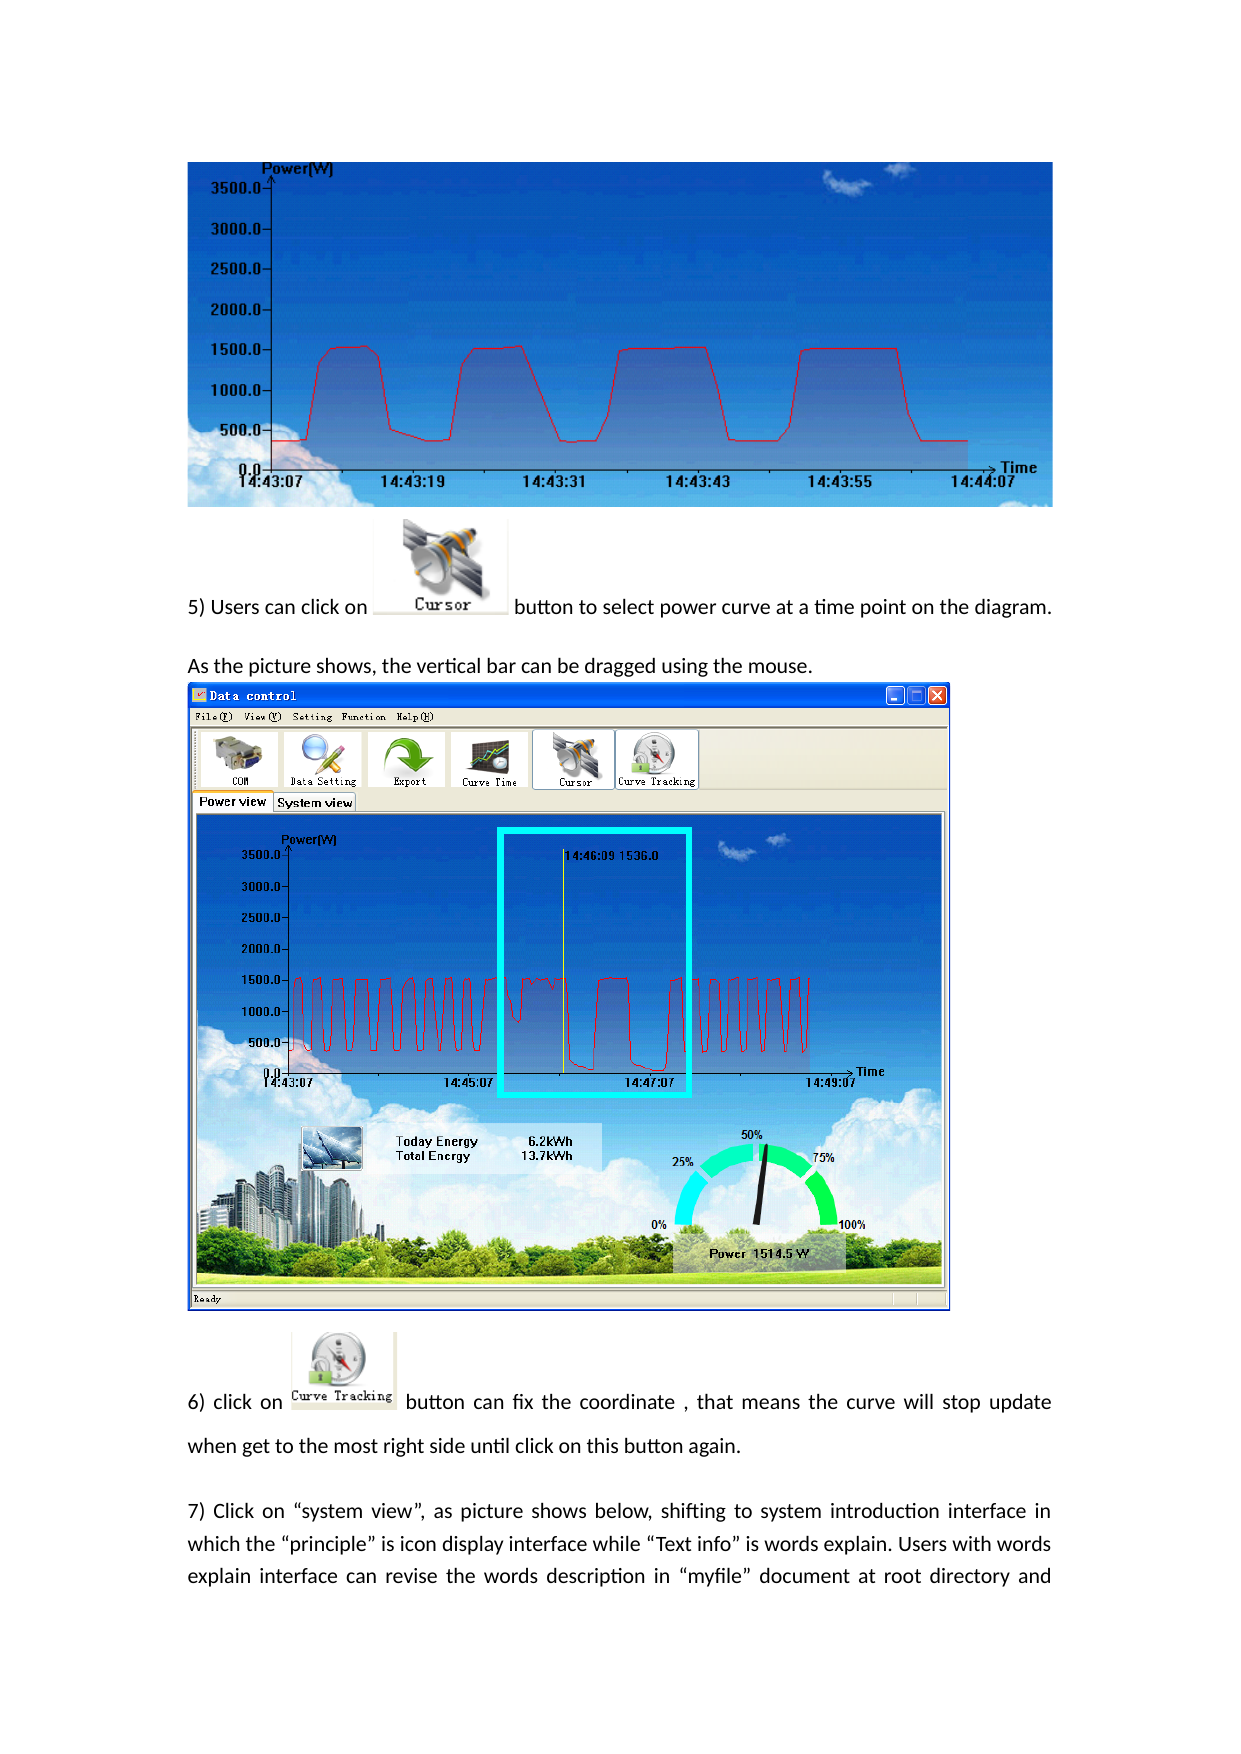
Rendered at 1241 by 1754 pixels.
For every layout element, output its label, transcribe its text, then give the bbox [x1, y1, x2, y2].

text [187, 1494, 1053, 1592]
picture [291, 1332, 398, 1410]
text 6) click on button can fix the coordinate , that means the curve will stop update when get to the most right side until click on this button again. [187, 1332, 1053, 1462]
text 5) Users can click on button to select power curve at a time point on the diagram. As the picture shows, the vertical bar can be dragged using the mouse. [187, 519, 1053, 682]
picture [187, 162, 1053, 507]
picture [372, 519, 509, 615]
picture [187, 682, 951, 1311]
